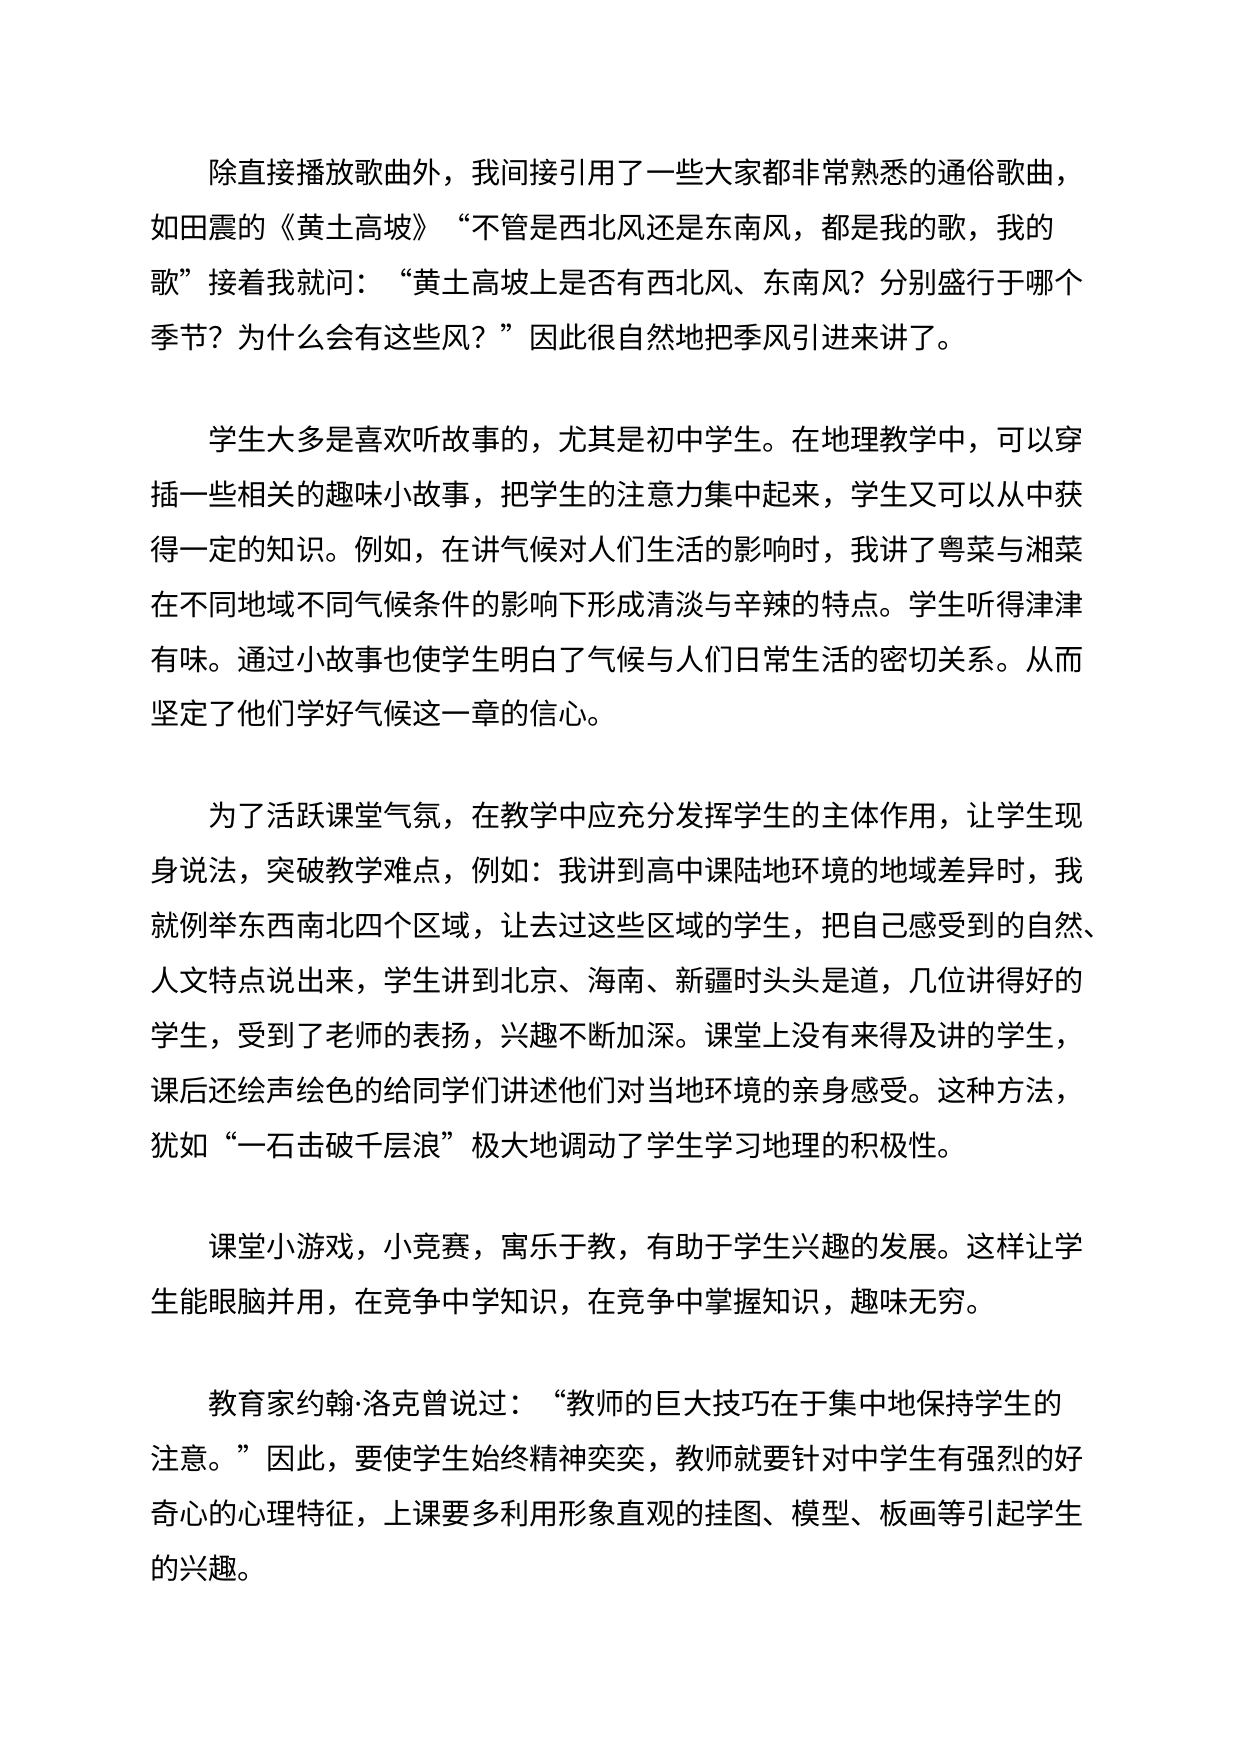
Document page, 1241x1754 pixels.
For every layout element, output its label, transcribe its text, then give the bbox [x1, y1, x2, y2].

text 学生大多是喜欢听故事的，尤其是初中学生。在地理教学中，可以穿插一些相关的趣味小故事，把学生的注意力集中起来，学生又可以从中获得一定的知识。例如，在讲气候对人们生活的影响时，我讲了粤菜与湘菜在不同地域不同气候条件的影响下形成清淡与辛辣的特点。学生听得津津有味。通过小故事也使学生明白了气候与人们日常生活的密切关系。从而坚定了他们学好气候这一章的信心。 [150, 416, 1090, 733]
text 除直接播放歌曲外，我间接引用了一些大家都非常熟悉的通俗歌曲，如田震的《黄土高坡》“不管是西北风还是东南风，都是我的歌，我的歌”接着我就问：“黄土高坡上是否有西北风、东南风？分别盛行于哪个季节？为什么会有这些风？”因此很自然地把季风引进来讲了。 [150, 150, 1090, 357]
text 教育家约翰·洛克曾说过：“教师的巨大技巧在于集中地保持学生的注意。”因此，要使学生始终精神奕奕，教师就要针对中学生有强烈的好奇心的心理特征，上课要多利用形象直观的挂图、模型、板画等引起学生的兴趣。 [150, 1381, 1090, 1588]
text 课堂小游戏，小竞赛，寓乐于教，有助于学生兴趣的发展。这样让学生能眼脑并用，在竞争中学知识，在竞争中掌握知识，趣味无穷。 [150, 1224, 1090, 1321]
text 为了活跃课堂气氛，在教学中应充分发挥学生的主体作用，让学生现身说法，突破教学难点，例如：我讲到高中课陆地环境的地域差异时，我就例举东西南北四个区域，让去过这些区域的学生，把自己感受到的自然、人文特点说出来，学生讲到北京、海南、新疆时头头是道，几位讲得好的学生，受到了老师的表扬，兴趣不断加深。课堂上没有来得及讲的学生，课后还绘声绘色的给同学们讲述他们对当地环境的亲身感受。这种方法，犹如“一石击破千层浪”极大地调动了学生学习地理的积极性。 [150, 793, 1090, 1164]
